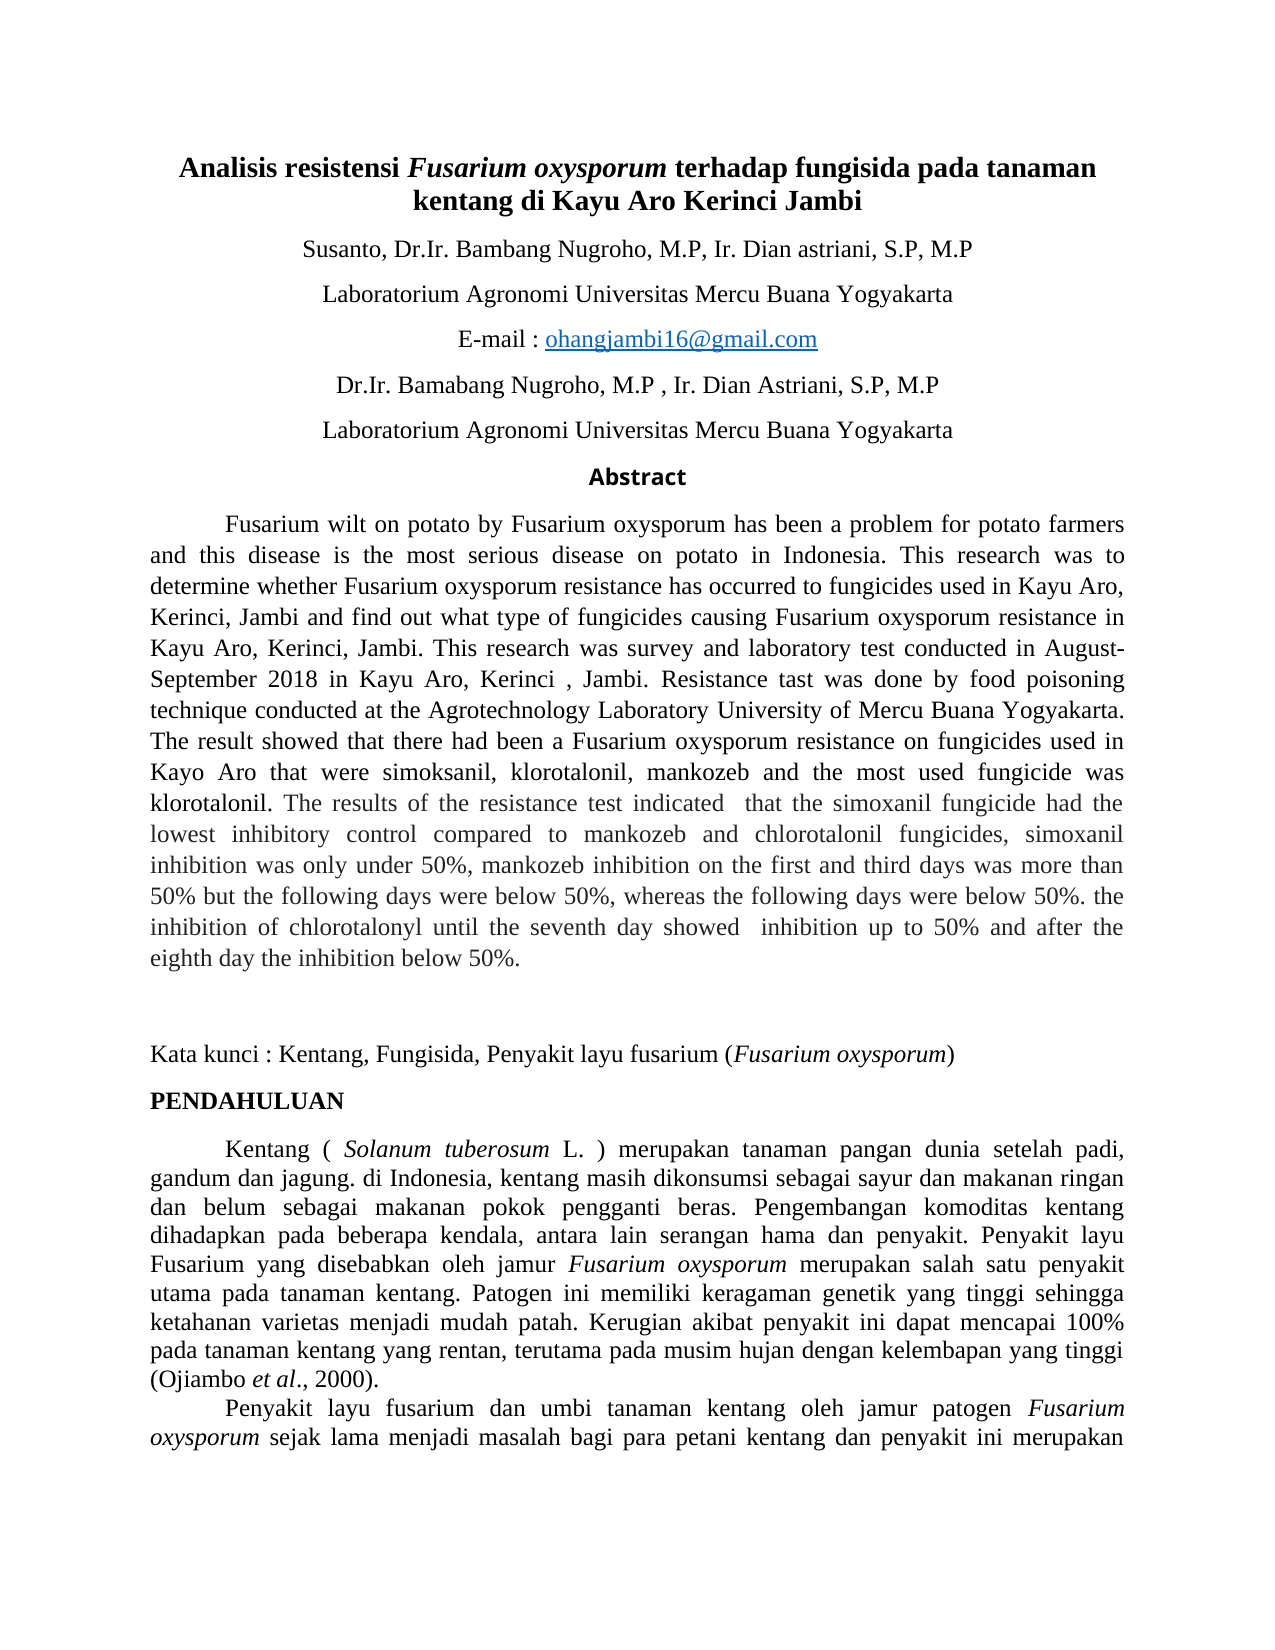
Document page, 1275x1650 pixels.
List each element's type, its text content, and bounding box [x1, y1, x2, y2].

text Analisis resistensi Fusarium oxysporum terhadap fungisida pada tanaman kentang di Kayu Aro Kerinci Jambi [150, 150, 1125, 217]
text PENDAHULUAN [150, 1086, 1125, 1115]
text Laboratorium Agronomi Universitas Mercu Buana Yogyakarta [150, 415, 1125, 444]
text Laboratorium Agronomi Universitas Mercu Buana Yogyakarta [150, 279, 1125, 308]
text Abstract [150, 461, 1125, 492]
text Kata kunci : Kentang, Fungisida, Penyakit layu fusarium (Fusarium oxysporum) [150, 1039, 1125, 1067]
text Dr.Ir. Bamabang Nugroho, M.P , Ir. Dian Astriani, S.P, M.P [150, 370, 1125, 399]
text Kentang ( Solanum tuberosum L. ) merupakan tanaman pangan dunia setelah padi, gandum dan jagung. di Indonesia, kentang masih dikonsumsi sebagai sayur dan makanan ringan dan belum sebagai makanan pokok pengganti beras. Pengembangan komoditas kentang dihadapkan pada beberapa kendala, antara lain serangan hama dan penyakit. Penyakit layu Fusarium yang disebabkan oleh jamur Fusarium oxysporum merupakan salah satu penyakit utama pada tanaman kentang. Patogen ini memiliki keragaman genetik yang tinggi sehingga ketahanan varietas menjadi mudah patah. Kerugian akibat penyakit ini dapat mencapai 100% pada tanaman kentang yang rentan, terutama pada musim hujan dengan kelembapan yang tinggi (Ojiambo et al., 2000). [150, 1134, 1125, 1393]
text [150, 1393, 1125, 1450]
text E-mail : ohangjambi16@gmail.com [150, 324, 1125, 353]
text Susanto, Dr.Ir. Bambang Nugroho, M.P, Ir. Dian astriani, S.P, M.P [150, 234, 1125, 262]
text Fusarium wilt on potato by Fusarium oxysporum has been a problem for potato farmers and this disease is the most serious disease on potato in Indonesia. This research was to determine whether Fusarium oxysporum resistance has occurred to fungicides used in Kayu Aro, Kerinci, Jambi and find out what type of fungicides causing Fusarium oxysporum resistance in Kayu Aro, Kerinci, Jambi. This research was survey and laboratory test conducted in August-September 2018 in Kayu Aro, Kerinci , Jambi. Resistance tast was done by food poisoning technique conducted at the Agrotechnology Laboratory University of Mercu Buana Yogyakarta. The result showed that there had been a Fusarium oxysporum resistance on fungicides used in Kayo Aro that were simoksanil, klorotalonil, mankozeb and the most used fungicide was klorotalonil. The results of the resistance test indicated that the simoxanil fungicide had the lowest inhibitory control compared to mankozeb and chlorotalonil fungicides, simoxanil inhibition was only under 50%, mankozeb inhibition on the first and third days was more than 50% but the following days were below 50%, whereas the following days were below 50%. the inhibition of chlorotalonyl until the seventh day showed inhibition up to 50% and after the eighth day the inhibition below 50%. [150, 509, 1125, 972]
